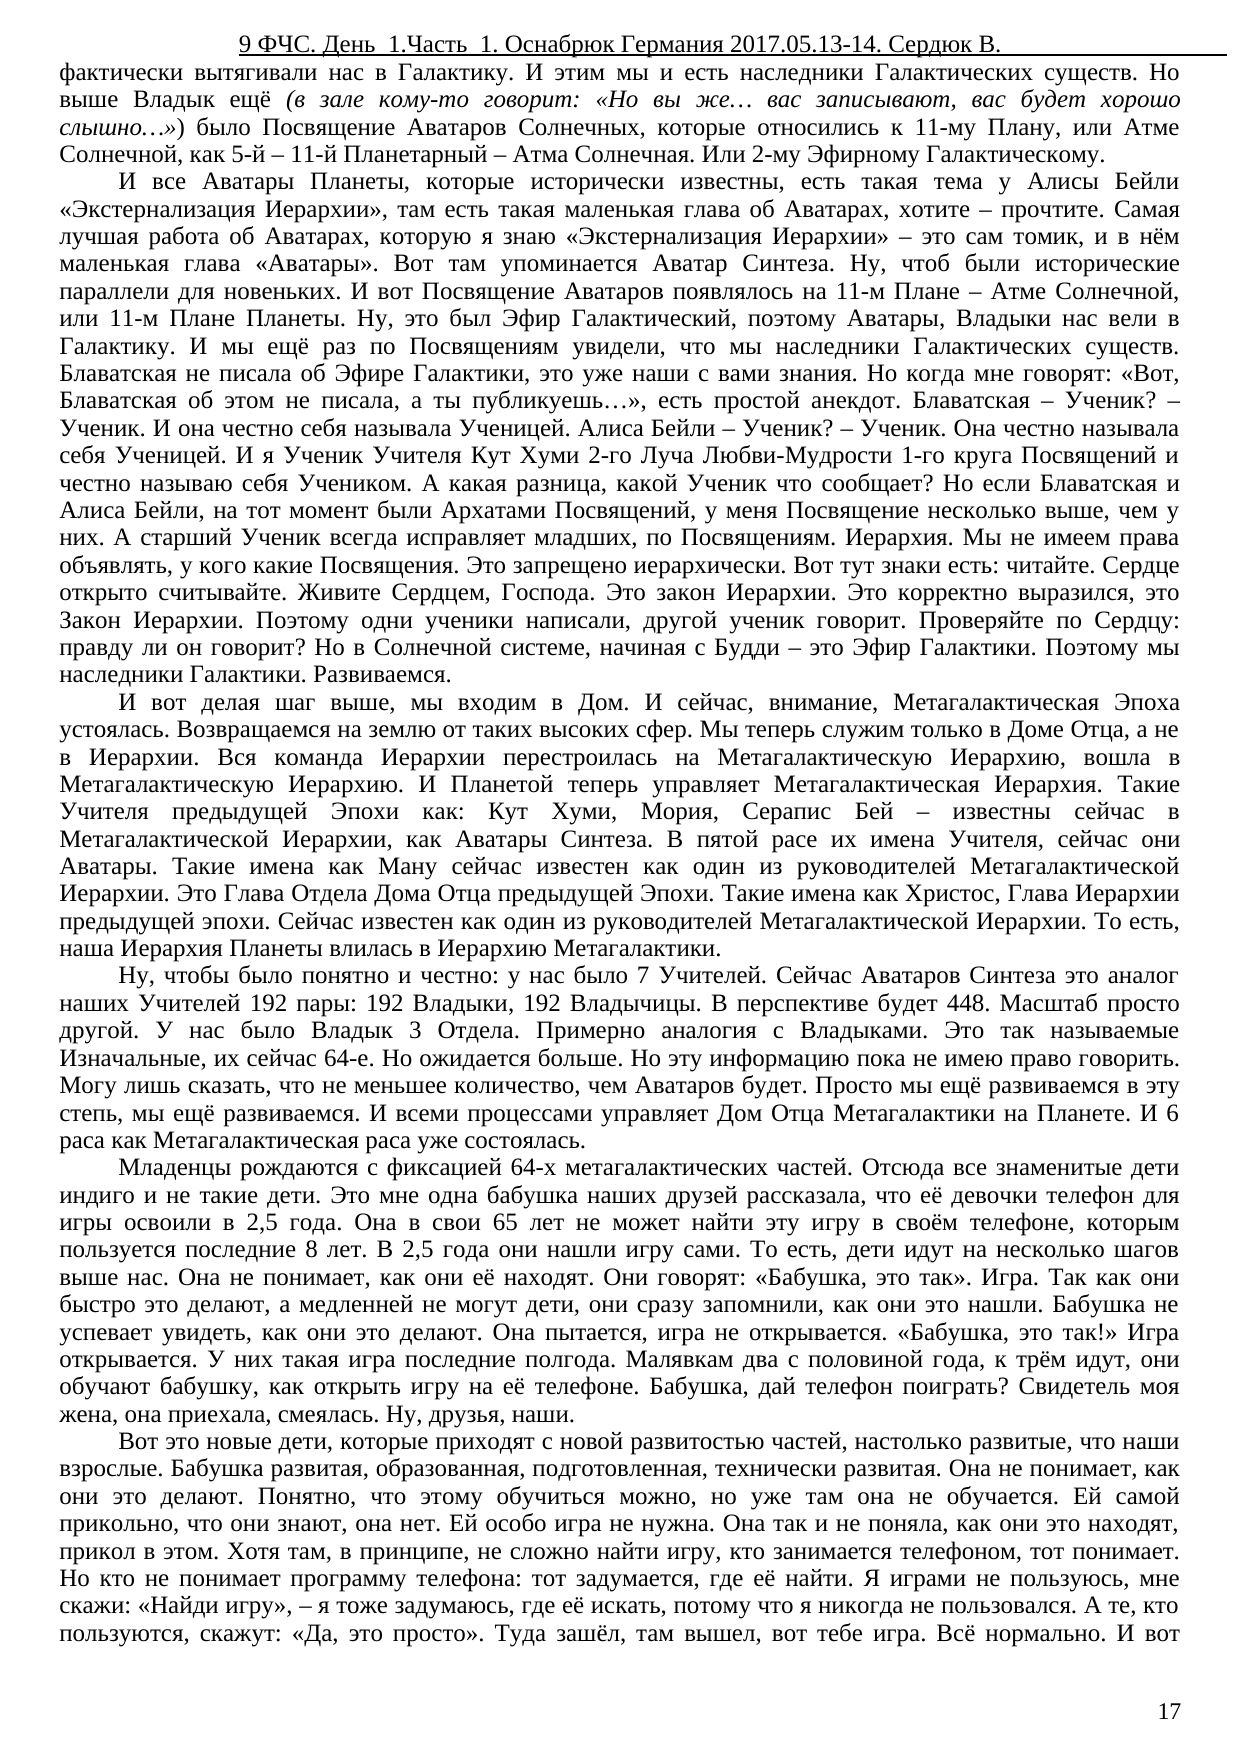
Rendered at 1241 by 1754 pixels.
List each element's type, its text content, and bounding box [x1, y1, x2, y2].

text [59, 1428, 1181, 1647]
text Ну, чтобы было понятно и честно: у нас было 7 Учителей. Сейчас Аватаров Синтеза это аналог наших Учителей 192 пары: 192 Владыки, 192 Владычицы. В перспективе будет 448. Масштаб просто другой. У нас было Владык 3 Отдела. Примерно аналогия с Владыками. Это так называемые Изначальные, их сейчас 64-е. Но ожидается больше. Но эту информацию пока не имею право говорить. Могу лишь сказать, что не меньшее количество, чем Аватаров будет. Просто мы ещё развиваемся в эту степь, мы ещё развиваемся. И всеми процессами управляет Дом Отца Метагалактики на Планете. И 6 раса как Метагалактическая раса уже состоялась. [59, 962, 1181, 1154]
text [59, 58, 1181, 168]
text И вот делая шаг выше, мы входим в Дом. И сейчас, внимание, Метагалактическая Эпоха устоялась. Возвращаемся на землю от таких высоких сфер. Мы теперь служим только в Доме Отца, а не в Иерархии. Вся команда Иерархии перестроилась на Метагалактическую Иерархию, вошла в Метагалактическую Иерархию. И Планетой теперь управляет Метагалактическая Иерархия. Такие Учителя предыдущей Эпохи как: Кут Хуми, Мория, Серапис Бей – известны сейчас в Метагалактической Иерархии, как Аватары Синтеза. В пятой расе их имена Учителя, сейчас они Аватары. Такие имена как Ману сейчас известен как один из руководителей Метагалактической Иерархии. Это Глава Отдела Дома Отца предыдущей Эпохи. Такие имена как Христос, Глава Иерархии предыдущей эпохи. Сейчас известен как один из руководителей Метагалактической Иерархии. То есть, наша Иерархия Планеты влилась в Иерархию Метагалактики. [59, 688, 1181, 962]
text И все Аватары Планеты, которые исторически известны, есть такая тема у Алисы Бейли «Экстернализация Иерархии», там есть такая маленькая глава об Аватарах, хотите – прочтите. Самая лучшая работа об Аватарах, которую я знаю «Экстернализация Иерархии» – это сам томик, и в нём маленькая глава «Аватары». Вот там упоминается Аватар Синтеза. Ну, чтоб были исторические параллели для новеньких. И вот Посвящение Аватаров появлялось на 11-м Плане – Атме Солнечной, или 11-м Плане Планеты. Ну, это был Эфир Галактический, поэтому Аватары, Владыки нас вели в Галактику. И мы ещё раз по Посвящениям увидели, что мы наследники Галактических существ. Блаватская не писала об Эфире Галактики, это уже наши с вами знания. Но когда мне говорят: «Вот, Блаватская об этом не писала, а ты публикуешь…», есть простой анекдот. Блаватская – Ученик? – Ученик. И она честно себя называла Ученицей. Алиса Бейли – Ученик? – Ученик. Она честно называла себя Ученицей. И я Ученик Учителя Кут Хуми 2-го Луча Любви-Мудрости 1-го круга Посвящений и честно называю себя Учеником. А какая разница, какой Ученик что сообщает? Но если Блаватская и Алиса Бейли, на тот момент были Архатами Посвящений, у меня Посвящение несколько выше, чем у них. А старший Ученик всегда исправляет младших, по Посвящениям. Иерархия. Мы не имеем права объявлять, у кого какие Посвящения. Это запрещено иерархически. Вот тут знаки есть: читайте. Сердце открыто считывайте. Живите Сердцем, Господа. Это закон Иерархии. Это корректно выразился, это Закон Иерархии. Поэтому одни ученики написали, другой ученик говорит. Проверяйте по Сердцу: правду ли он говорит? Но в Солнечной системе, начиная с Будди – это Эфир Галактики. Поэтому мы наследники Галактики. Развиваемся. [59, 168, 1181, 688]
text Младенцы рождаются с фиксацией 64-х метагалактических частей. Отсюда все знаменитые дети индиго и не такие дети. Это мне одна бабушка наших друзей рассказала, что её девочки телефон для игры освоили в 2,5 года. Она в свои 65 лет не может найти эту игру в своём телефоне, которым пользуется последние 8 лет. В 2,5 года они нашли игру сами. То есть, дети идут на несколько шагов выше нас. Она не понимает, как они её находят. Они говорят: «Бабушка, это так». Игра. Так как они быстро это делают, а медленней не могут дети, они сразу запомнили, как они это нашли. Бабушка не успевает увидеть, как они это делают. Она пытается, игра не открывается. «Бабушка, это так!» Игра открывается. У них такая игра последние полгода. Малявкам два с половиной года, к трём идут, они обучают бабушку, как открыть игру на её телефоне. Бабушка, дай телефон поиграть? Свидетель моя жена, она приехала, смеялась. Ну, друзья, наши. [59, 1154, 1181, 1428]
